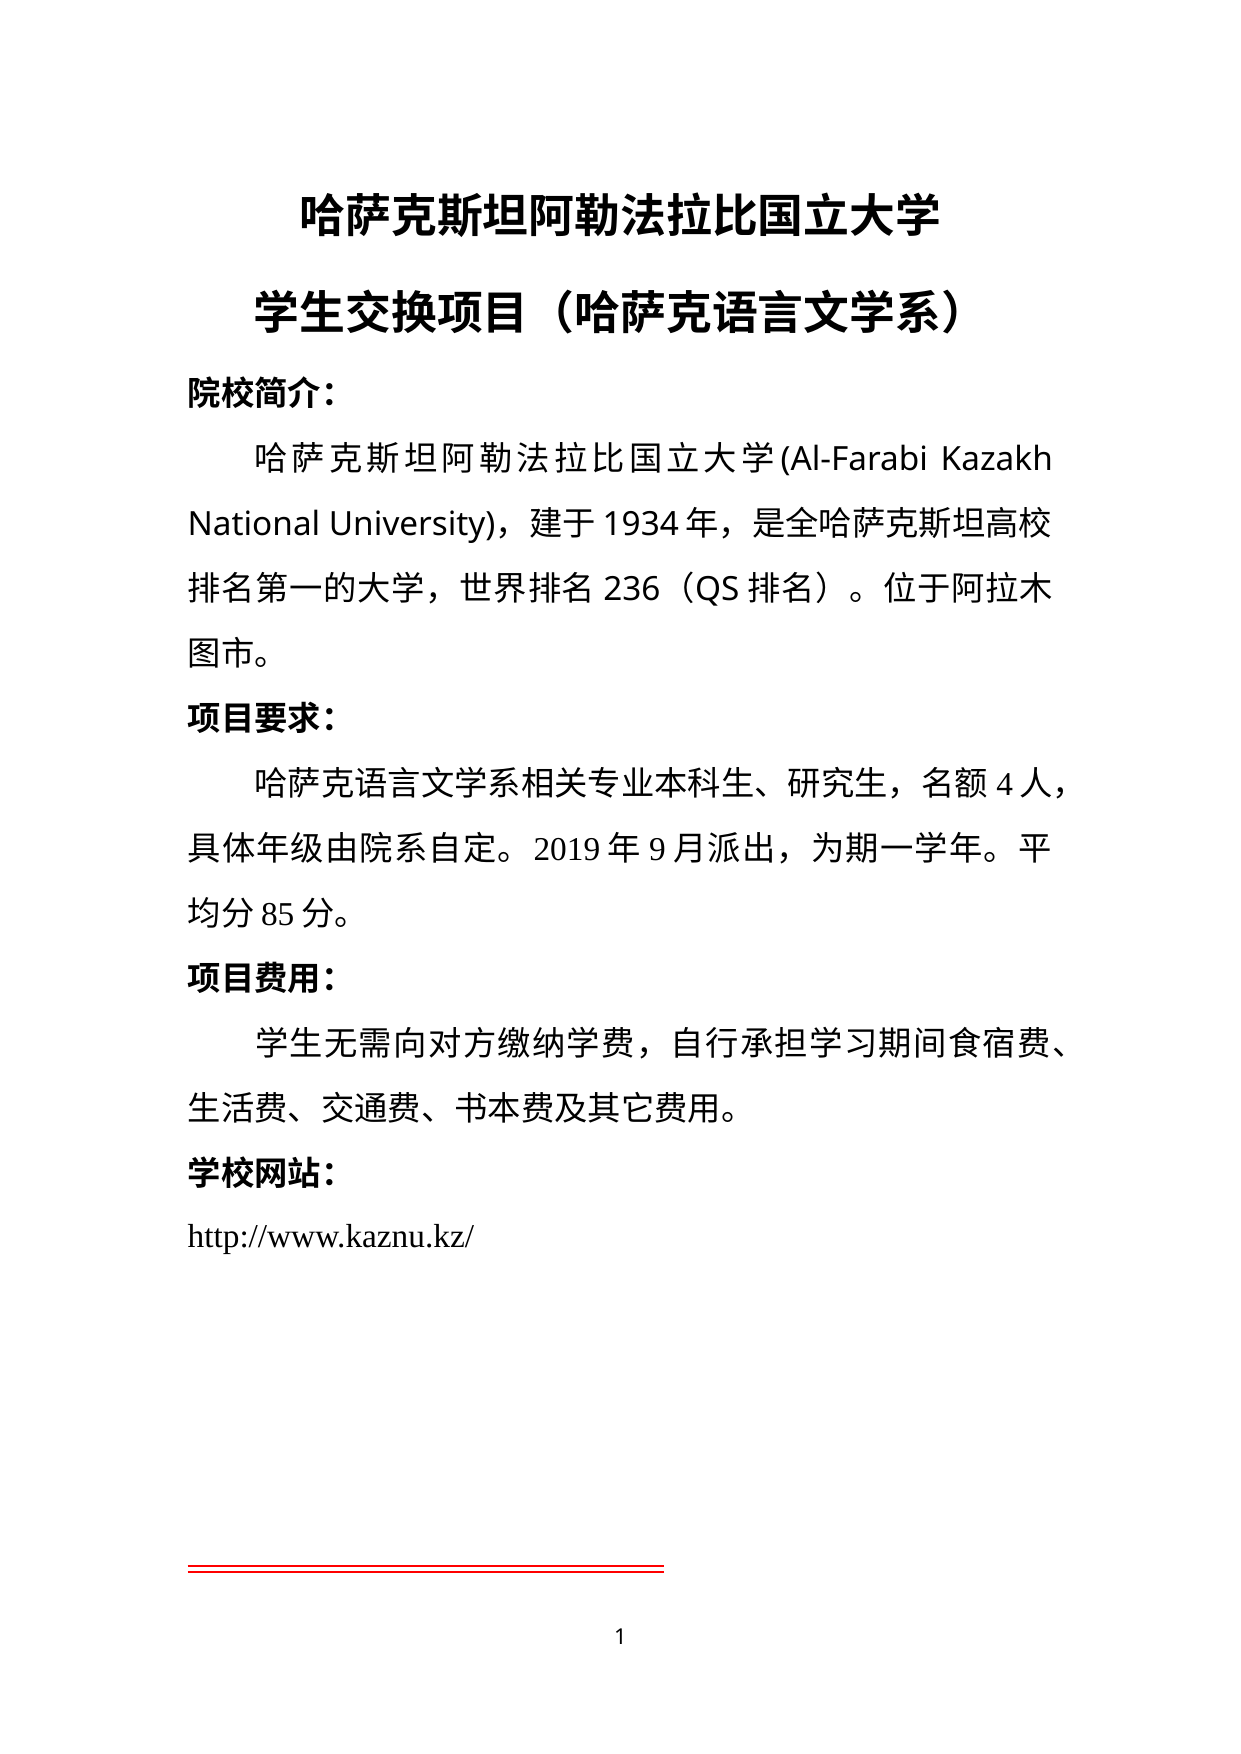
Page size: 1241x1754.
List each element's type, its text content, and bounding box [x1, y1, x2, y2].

text 项目要求： [187, 683, 1053, 748]
text 项目费用： [187, 943, 1053, 1008]
text http://www.kaznu.kz/ [187, 1203, 1053, 1268]
text 院校简介： [187, 358, 1053, 423]
text 学校网站： [187, 1138, 1053, 1203]
text 哈萨克语言文学系相关专业本科生、研究生，名额4人，具体年级由院系自定。2019年9月派出，为期一学年。平均分85分。 [187, 748, 1053, 943]
text 学生交换项目（哈萨克语言文学系） [187, 261, 1053, 358]
text 哈萨克斯坦阿勒法拉比国立大学(Al-Farabi Kazakh National University)，建于1934年，是全哈萨克斯坦高校排名第一的大学，世界排名236（QS排名）。位于阿拉木图市。 [187, 423, 1053, 683]
text 哈萨克斯坦阿勒法拉比国立大学 [187, 163, 1053, 261]
text 学生无需向对方缴纳学费，自行承担学习期间食宿费、生活费、交通费、书本费及其它费用。 [187, 1008, 1053, 1138]
